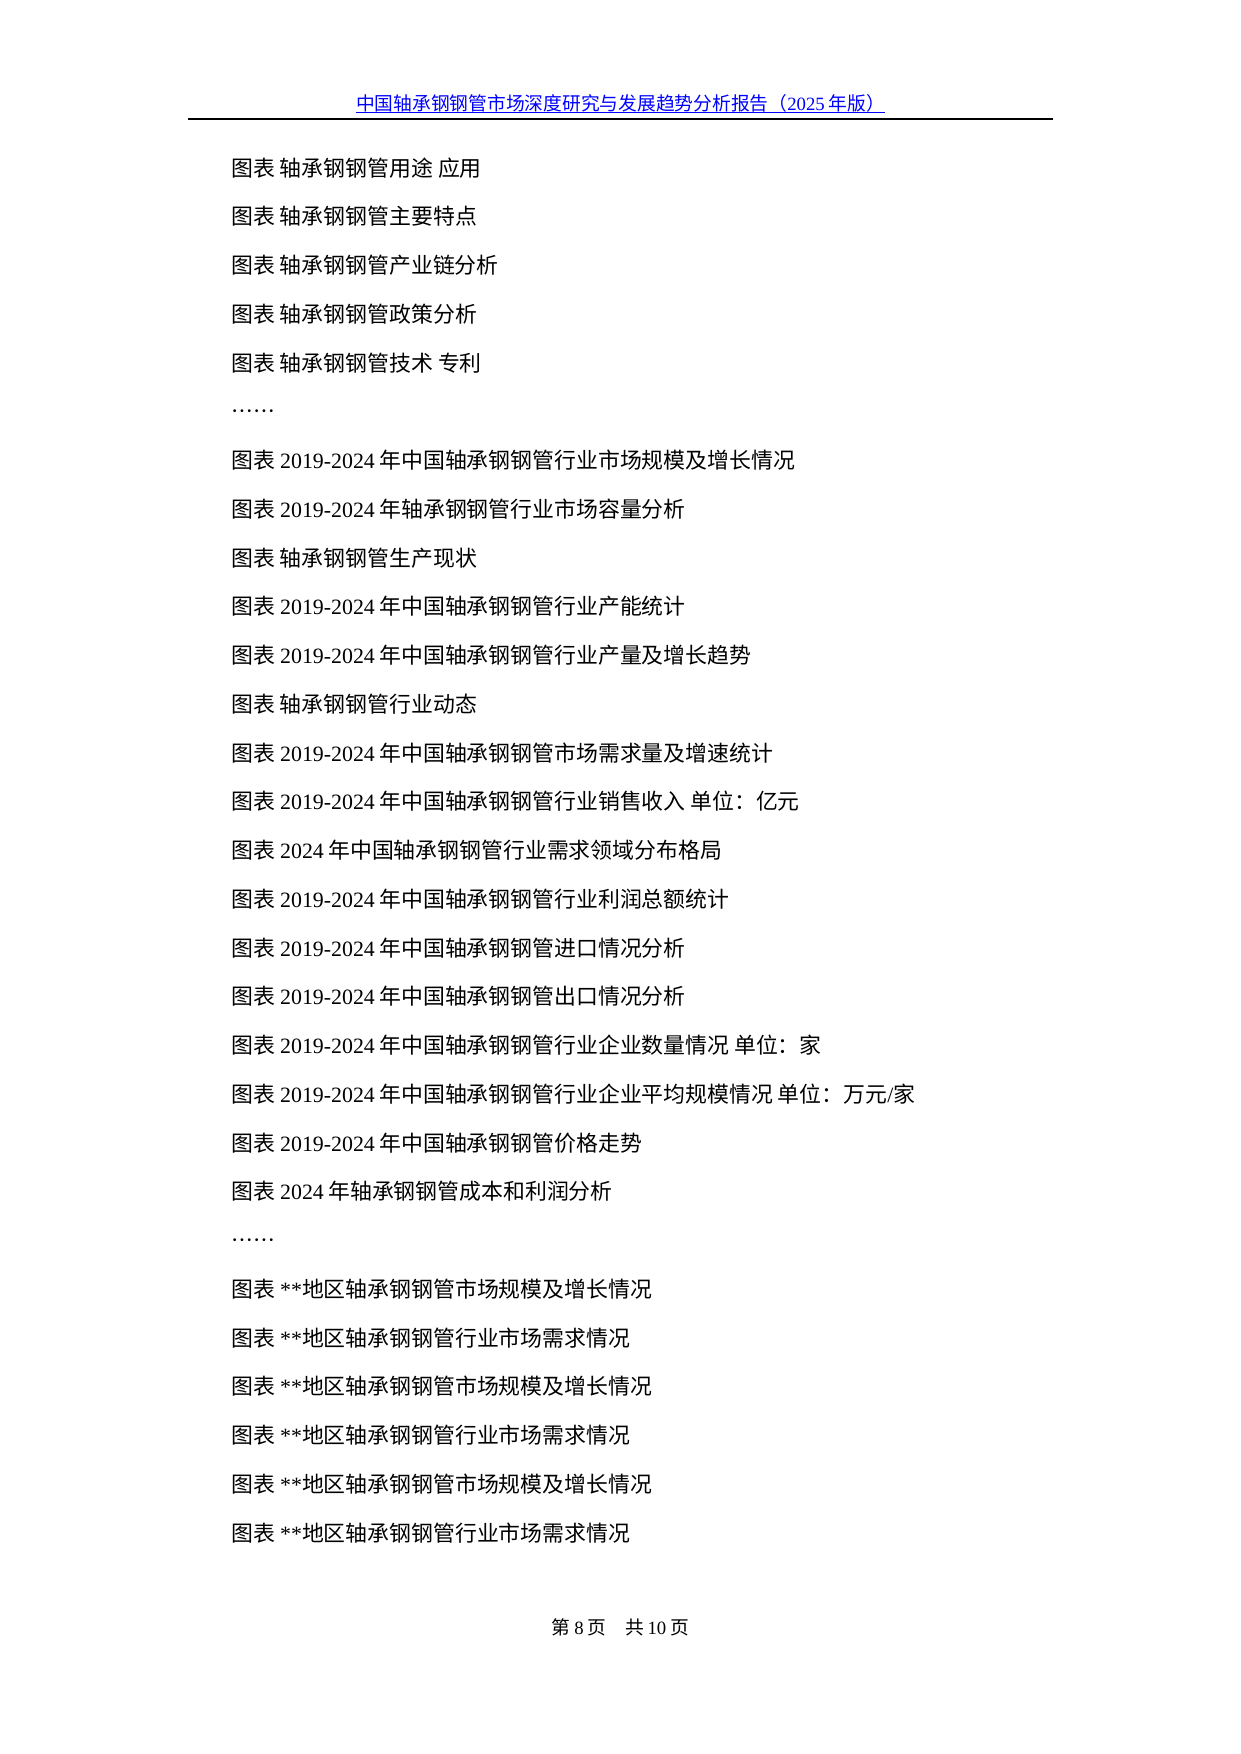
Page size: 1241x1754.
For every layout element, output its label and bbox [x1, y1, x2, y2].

text [187, 150, 1053, 1548]
